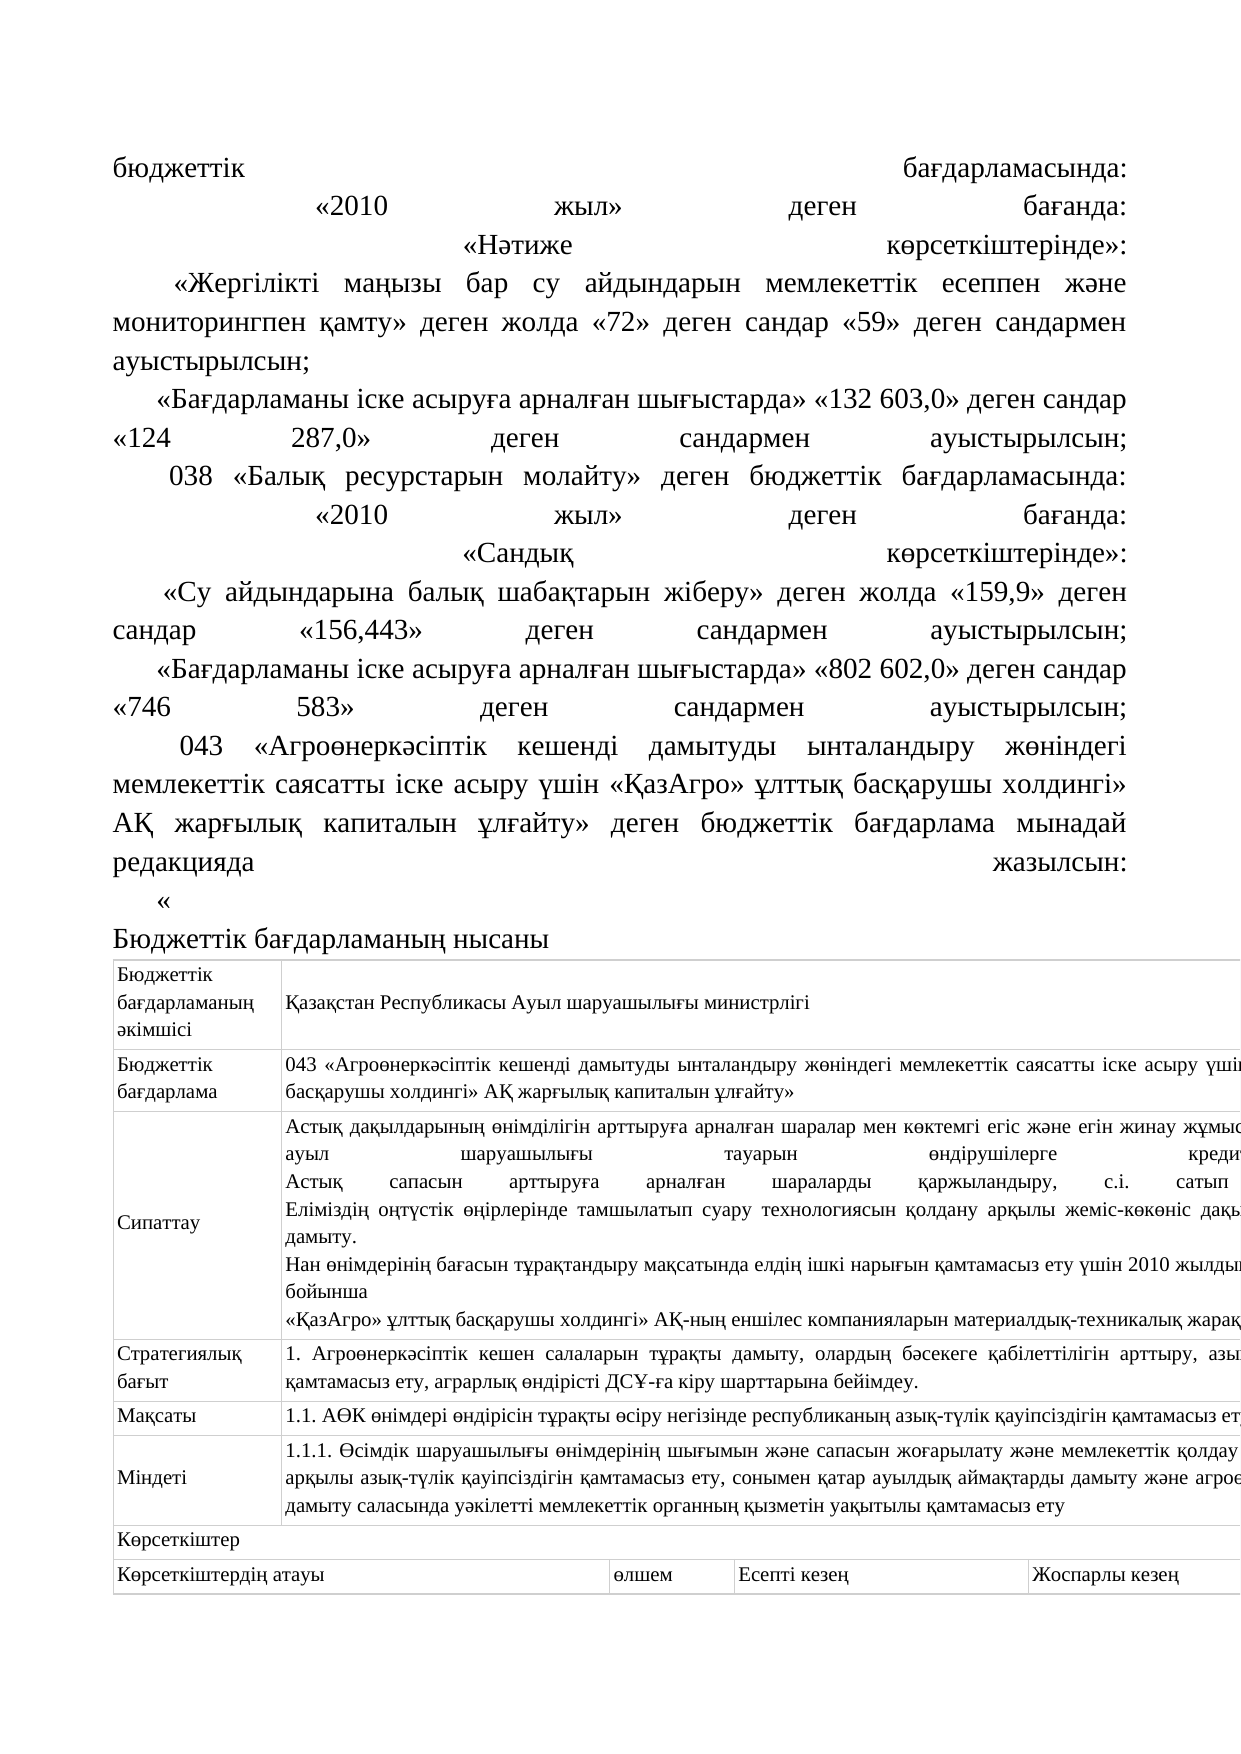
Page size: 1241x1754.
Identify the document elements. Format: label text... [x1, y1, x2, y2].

table_cell Мақсаты [114, 1402, 281, 1435]
text Бюджеттік бағдарламаның нысаны [112, 921, 1128, 954]
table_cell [114, 1560, 609, 1593]
table_header Бюджеттік бағдарламаның әкімшісі [114, 961, 281, 1049]
table_cell Жоспарлы кезең [1029, 1560, 1240, 1593]
table_cell Астық дақылдарының өнімділігін арттыруға арналған шаралар мен көктемгі егіс және егін жинау жұмыстарын жүргізу үшін ауыл шаруашылығы тауарын өндірушілерге кредит беру. Астық сапасын арттыруға арналған шараларды қаржыландыру, с.і. сатып алу арқылы. Еліміздің оңтүстік өңірлерінде тамшылатып суару технологиясын қолдану арқылы жеміс-көкөніс дақылдарының өндірісін дамыту. Нан өнімдерінің бағасын тұрақтандыру мақсатында елдің ішкі нарығын қамтамасыз ету үшін 2010 жылдың астығын сатып алу бойынша іс-шаралар. «ҚазАгро» ұлттық басқарушы холдингі» АҚ-ның еншілес компанияларын материалдық-техникалық жарақтандыру. [282, 1112, 1240, 1338]
table_cell 1.1. АӨК өнімдері өндірісін тұрақты өсіру негізінде республиканың азық-түлік қауіпсіздігін қамтамасыз ету. [282, 1402, 1240, 1435]
table_cell Бюджеттік бағдарлама [114, 1050, 281, 1111]
table_cell Сипаттау [114, 1112, 281, 1338]
table_header Қазақстан Республикасы Ауыл шаруашылығы министрлігі [282, 961, 1240, 1049]
table_cell 1. Агроөнеркәсіптік кешен салаларын тұрақты дамыту, олардың бәсекеге қабілеттілігін арттыру, азық-түлік қауіпсіздігін қамтамасыз ету, аграрлық өндірісті ДСҰ-ға кіру шарттарына бейімдеу. [282, 1340, 1240, 1401]
table_cell Есепті кезең [735, 1560, 1028, 1593]
table_cell Көрсеткіштер [114, 1526, 1240, 1559]
table_cell 043 «Агроөнеркәсіптік кешенді дамытуды ынталандыру жөніндегі мемлекеттік саясатты іске асыру үшін «ҚазАгро» ұлттық басқарушы холдингі» АҚ жарғылық капиталын ұлғайту» [282, 1050, 1240, 1111]
table_cell Стратегиялық бағыт [114, 1340, 281, 1401]
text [112, 150, 1128, 916]
table_cell Міндеті [114, 1436, 281, 1524]
table_cell 1.1.1. Өсімдік шаруашылығы өнімдерінің шығымын және сапасын жоғарылату және мемлекеттік қолдау шараларын қолдану арқылы азық-түлік қауіпсіздігін қамтамасыз ету, сонымен қатар ауылдық аймақтарды дамыту және агроөнеркәсіптік кешенді дамыту саласында уәкілетті мемлекеттік органның қызметін уақытылы қамтамасыз ету [282, 1436, 1240, 1524]
table_cell өлшем бірлігі [610, 1560, 734, 1593]
